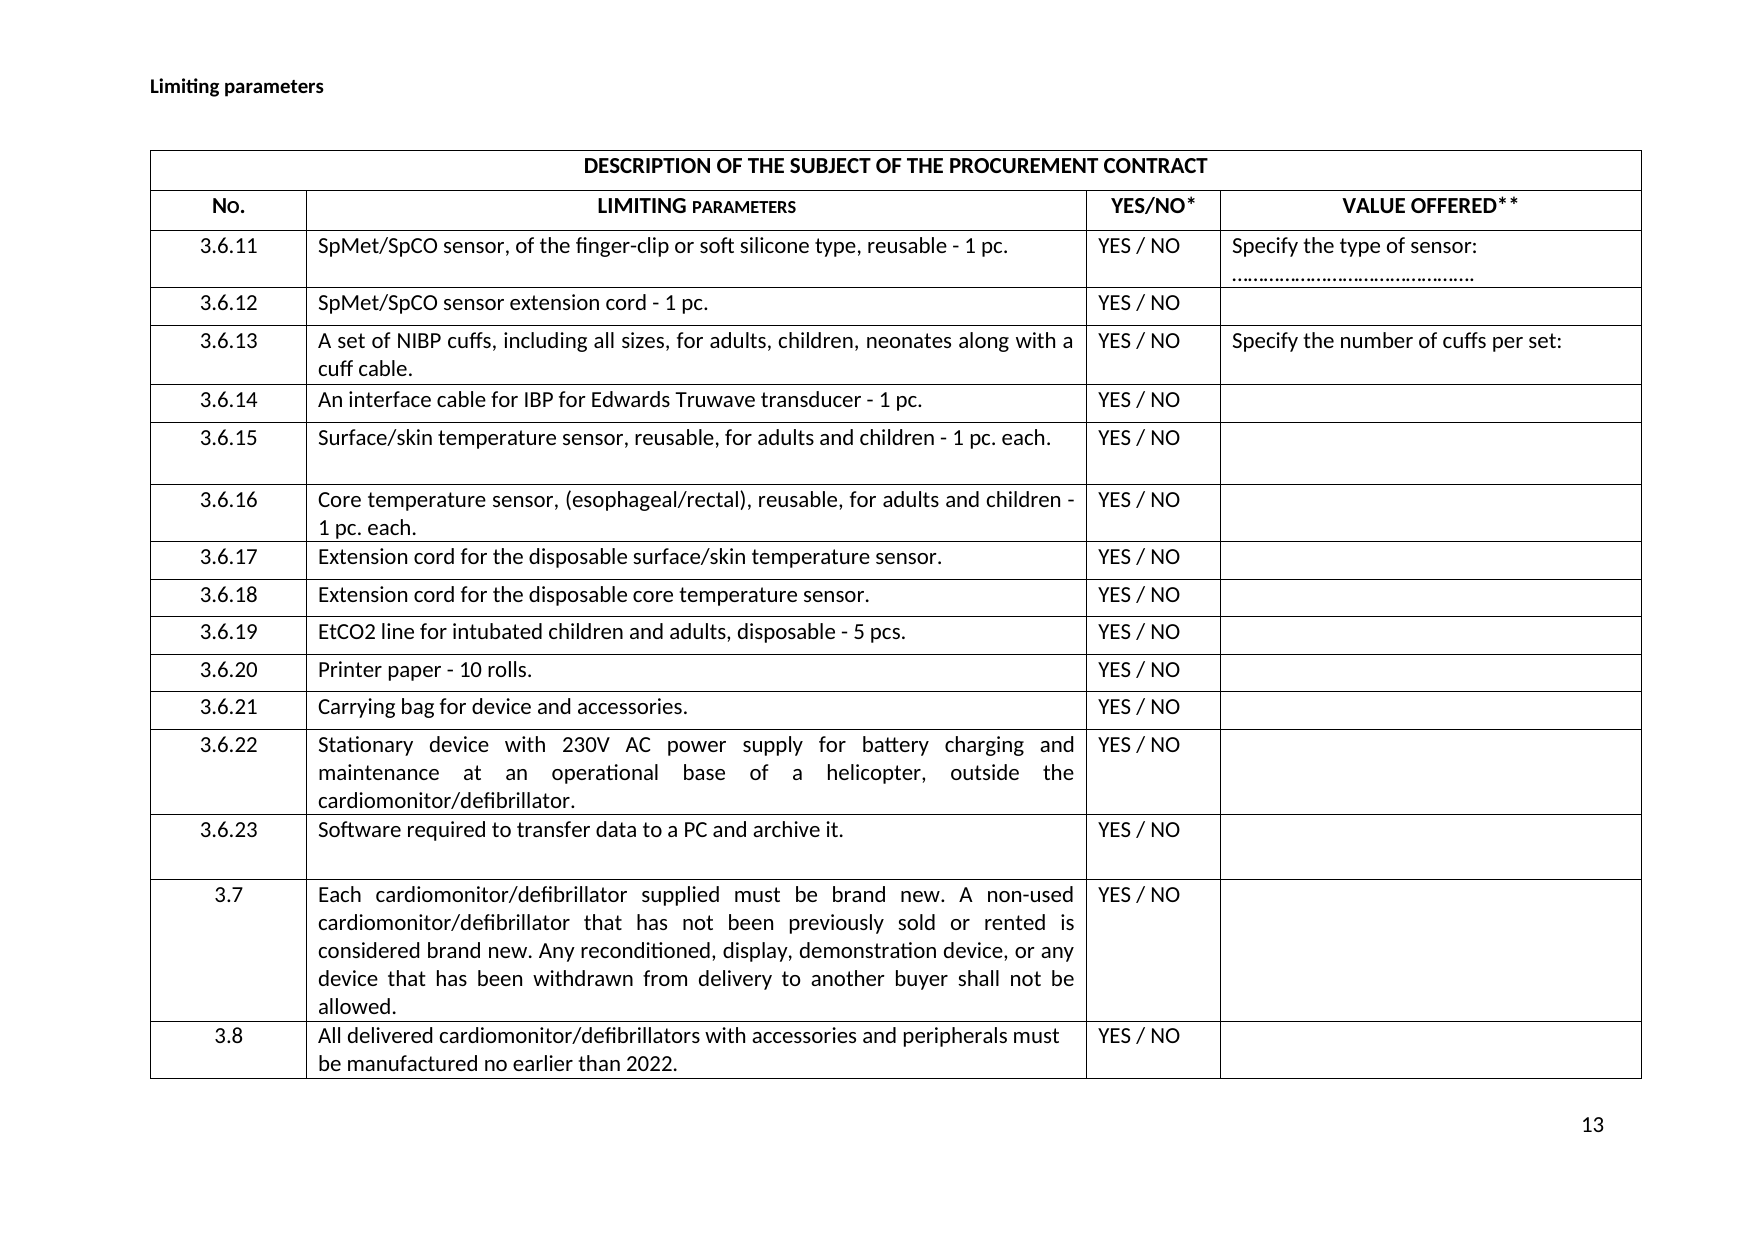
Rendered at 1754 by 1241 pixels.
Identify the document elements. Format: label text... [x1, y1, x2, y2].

table_cell [1221, 692, 1641, 729]
table_cell [1221, 617, 1641, 654]
table_cell An interface cable for IBP for Edwards Truwave transducer - 1 pc. [307, 385, 1086, 422]
table_cell [1221, 815, 1641, 879]
table_cell YES / NO [1087, 231, 1220, 287]
table_cell YES / NO [1087, 423, 1220, 484]
table_cell Extension cord for the disposable surface/skin temperature sensor. [307, 542, 1086, 579]
table_cell 3.7 [151, 880, 306, 1021]
table_cell YES / NO [1087, 326, 1220, 384]
table_cell Each cardiomonitor/defibrillator supplied must be brand new. A non-used cardiomonitor/defibrillator that has not been previously sold or rented is considered brand new. Any reconditioned, display, demonstration device, or any device that has been withdrawn from delivery to another buyer shall not be allowed. [307, 880, 1086, 1021]
table_cell Stationary device with 230V AC power supply for battery charging and maintenance at an operational base of a helicopter, outside the cardiomonitor/defibrillator. [307, 730, 1086, 814]
table_cell YES / NO [1087, 288, 1220, 325]
table_cell 3.6.18 [151, 580, 306, 616]
table_cell [1221, 880, 1641, 1021]
table_cell Specify the type of sensor: ………………………………………. [1221, 231, 1641, 287]
table_cell [1221, 730, 1641, 814]
table_cell Software required to transfer data to a PC and archive it. [307, 815, 1086, 879]
table_cell All delivered cardiomonitor/defibrillators with accessories and peripherals must be manufactured no earlier than 2022. [307, 1022, 1086, 1078]
table_cell YES / NO [1087, 655, 1220, 691]
table_cell YES / NO [1087, 617, 1220, 654]
table_cell YES / NO [1087, 385, 1220, 422]
table_cell SpMet/SpCO sensor, of the finger-clip or soft silicone type, reusable - 1 pc. [307, 231, 1086, 287]
table_cell YES / NO [1087, 692, 1220, 729]
table_header DESCRIPTION OF THE SUBJECT OF THE PROCUREMENT CONTRACT [151, 151, 1641, 190]
table_cell YES / NO [1087, 815, 1220, 879]
table_cell [1221, 655, 1641, 691]
table_cell [1221, 423, 1641, 484]
table_cell Specify the number of cuffs per set: [1221, 326, 1641, 384]
table_cell 3.6.13 [151, 326, 306, 384]
table_cell No. [151, 191, 306, 230]
table_cell EtCO2 line for intubated children and adults, disposable - 5 pcs. [307, 617, 1086, 654]
table_cell VALUE OFFERED** [1221, 191, 1641, 230]
table_cell 3.6.20 [151, 655, 306, 691]
table_cell Surface/skin temperature sensor, reusable, for adults and children - 1 pc. each. [307, 423, 1086, 484]
table_cell 3.6.15 [151, 423, 306, 484]
table_cell YES/NO* [1087, 191, 1220, 230]
table_cell YES / NO [1087, 542, 1220, 579]
table_cell [1221, 485, 1641, 541]
table_cell YES / NO [1087, 1022, 1220, 1078]
table_cell [1221, 1022, 1641, 1078]
table_cell Core temperature sensor, (esophageal/rectal), reusable, for adults and children - 1 pc. each. [307, 485, 1086, 541]
table_cell [1221, 385, 1641, 422]
table_cell YES / NO [1087, 580, 1220, 616]
table_cell A set of NIBP cuffs, including all sizes, for adults, children, neonates along with a cuff cable. [307, 326, 1086, 384]
table_cell [1221, 580, 1641, 616]
table_cell 3.6.16 [151, 485, 306, 541]
table_cell 3.6.17 [151, 542, 306, 579]
table_cell [1221, 288, 1641, 325]
table_cell LIMITING parameters [307, 191, 1086, 230]
table_cell 3.8 [151, 1022, 306, 1078]
table_cell Carrying bag for device and accessories. [307, 692, 1086, 729]
table_cell 3.6.14 [151, 385, 306, 422]
table_cell Extension cord for the disposable core temperature sensor. [307, 580, 1086, 616]
table_cell YES / NO [1087, 880, 1220, 1021]
table_cell 3.6.22 [151, 730, 306, 814]
table_cell YES / NO [1087, 485, 1220, 541]
table_cell 3.6.23 [151, 815, 306, 879]
table_cell 3.6.19 [151, 617, 306, 654]
table_cell Printer paper - 10 rolls. [307, 655, 1086, 691]
table_cell 3.6.12 [151, 288, 306, 325]
table_cell SpMet/SpCO sensor extension cord - 1 pc. [307, 288, 1086, 325]
table_cell 3.6.11 [151, 231, 306, 287]
table_cell 3.6.21 [151, 692, 306, 729]
table_cell [1221, 542, 1641, 579]
table_cell YES / NO [1087, 730, 1220, 814]
